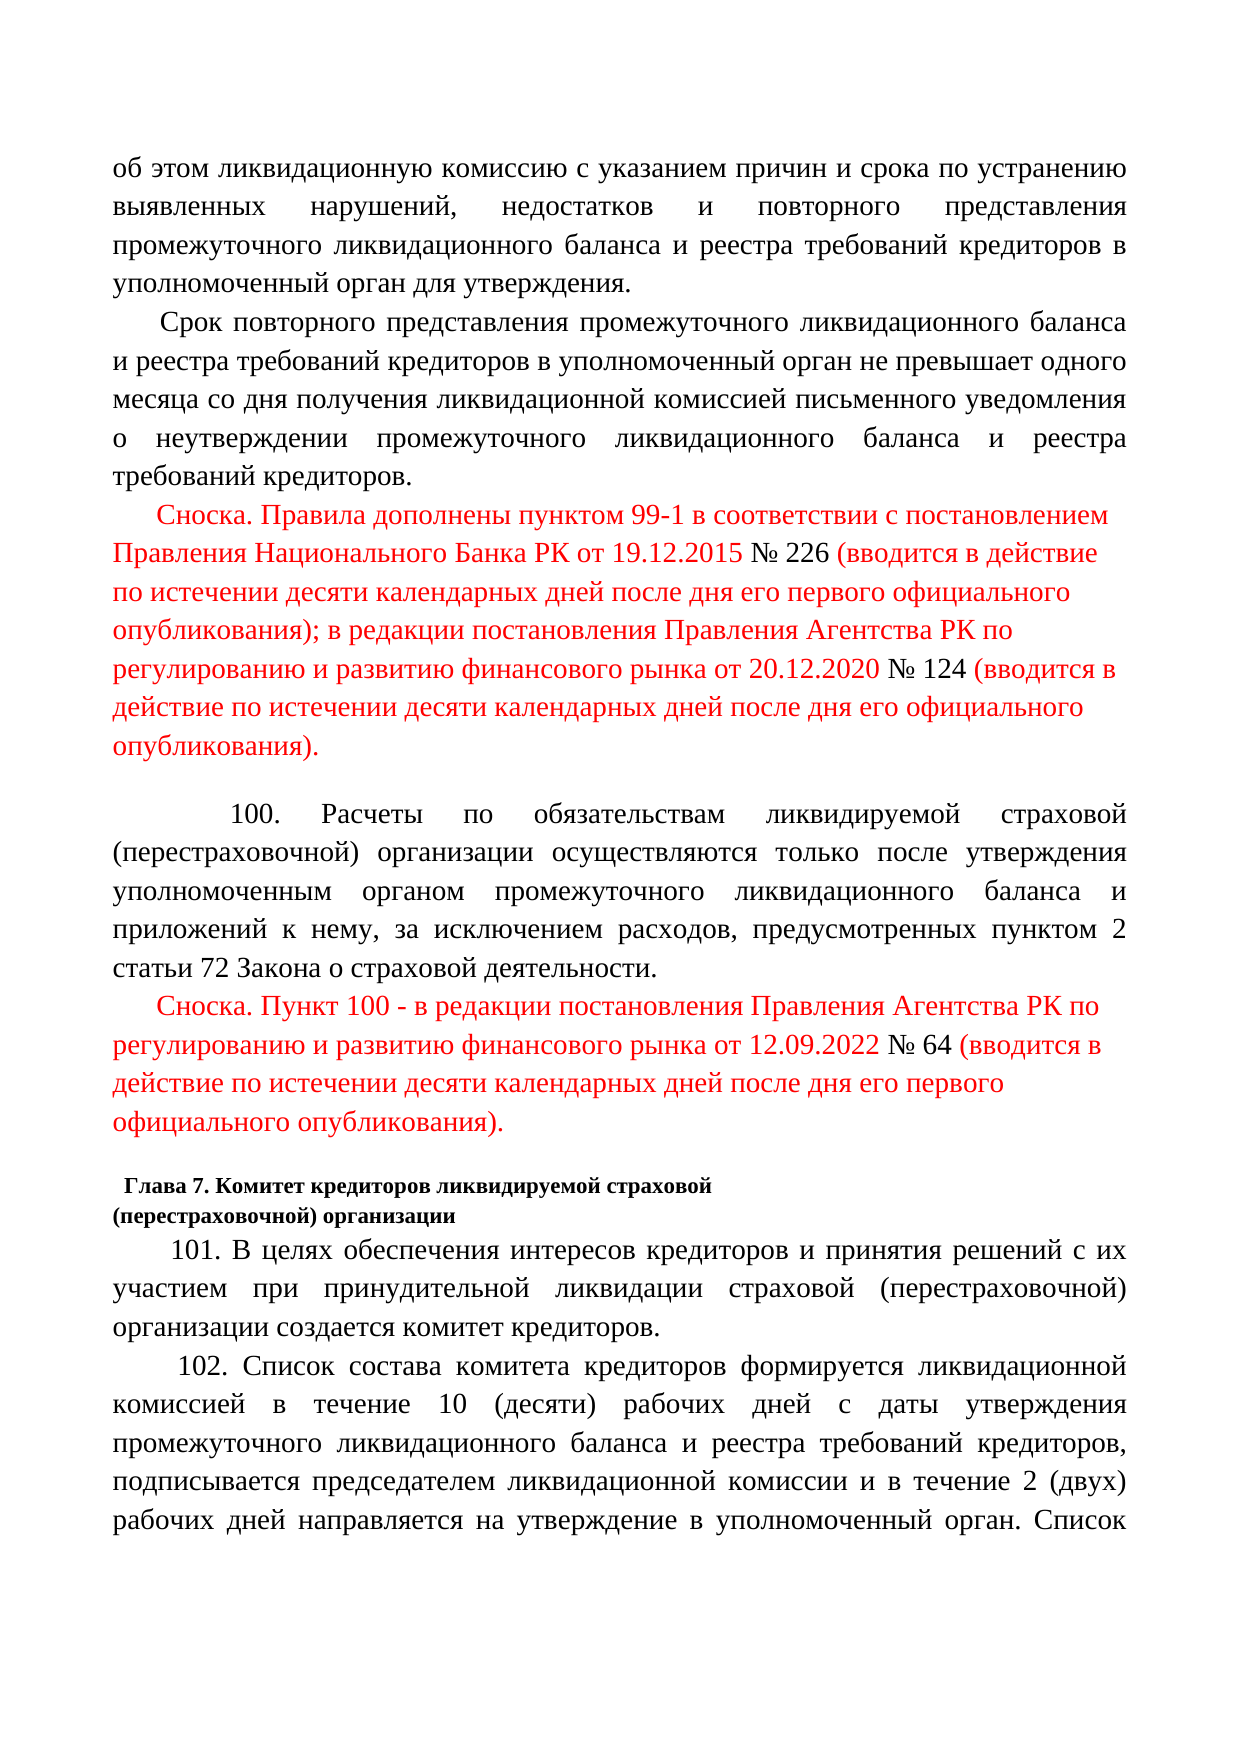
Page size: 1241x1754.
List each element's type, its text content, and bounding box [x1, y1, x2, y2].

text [112, 1348, 1128, 1535]
text Сноска. Пункт 100 - в редакции постановления Правления Агентства РК по регулированию и развитию финансового рынка от 12.09.2022 № 64 (вводится в действие по истечении десяти календарных дней после дня его первого официального опубликования). [112, 988, 1128, 1168]
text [112, 150, 1128, 299]
text Срок повторного представления промежуточного ликвидационного баланса и реестра требований кредиторов в уполномоченный орган не превышает одного месяца со дня получения ликвидационной комиссией письменного уведомления о неутверждении промежуточного ликвидационного баланса и реестра требований кредиторов. [112, 304, 1128, 492]
text Глава 7. Комитет кредиторов ликвидируемой страховой (перестраховочной) организации [112, 1172, 1128, 1228]
text 100. Расчеты по обязательствам ликвидируемой страховой (перестраховочной) организации осуществляются только после утверждения уполномоченным органом промежуточного ликвидационного баланса и приложений к нему, за исключением расходов, предусмотренных пунктом 2 статьи 72 Закона о страховой деятельности. [112, 796, 1128, 983]
text Сноска. Правила дополнены пунктом 99-1 в соответствии с постановлением Правления Национального Банка РК от 19.12.2015 № 226 (вводится в действие по истечении десяти календарных дней после дня его первого официального опубликования); в редакции постановления Правления Агентства РК по регулированию и развитию финансового рынка от 20.12.2020 № 124 (вводится в действие по истечении десяти календарных дней после дня его официального опубликования). [112, 497, 1128, 792]
text 101. В целях обеспечения интересов кредиторов и принятия решений с их участием при принудительной ликвидации страховой (перестраховочной) организации создается комитет кредиторов. [112, 1232, 1128, 1343]
